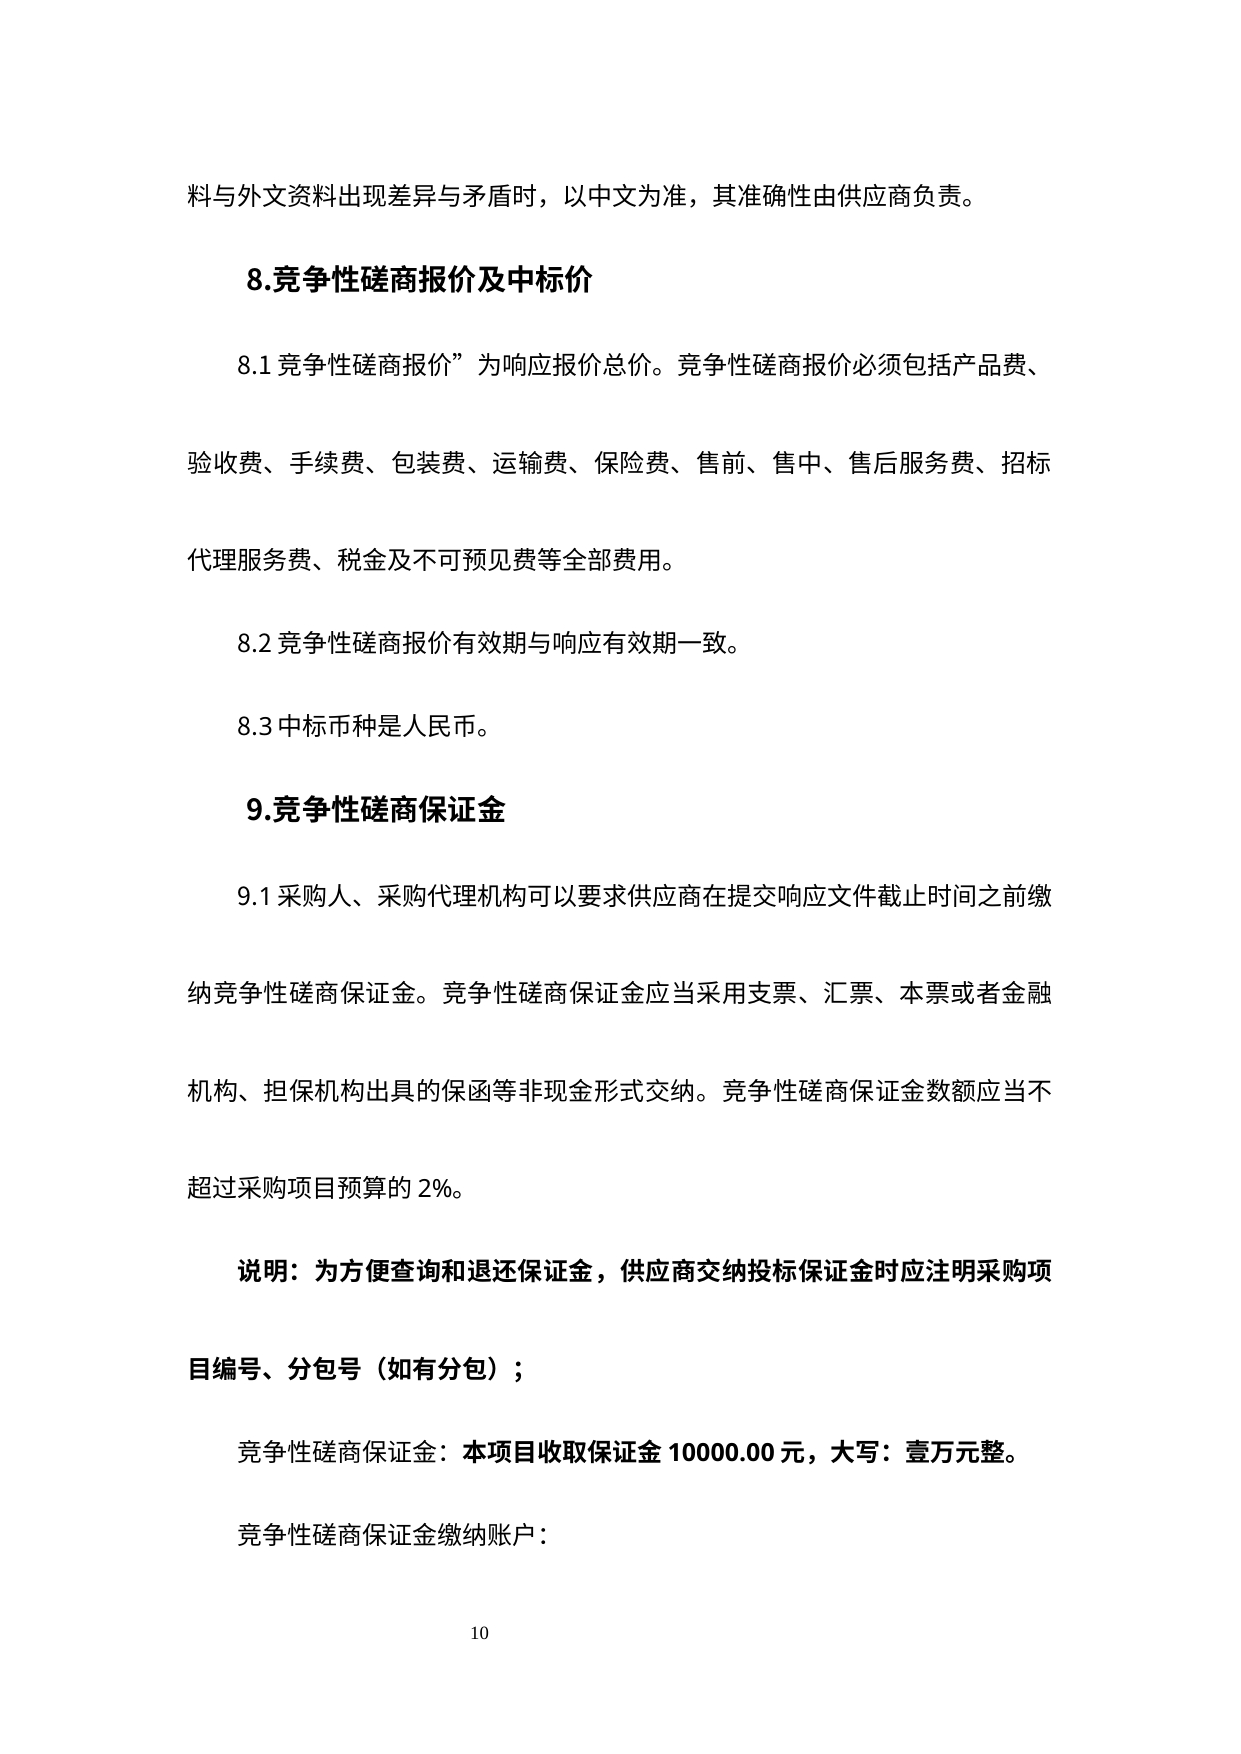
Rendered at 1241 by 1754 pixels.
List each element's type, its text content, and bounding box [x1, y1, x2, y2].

text 8.3中标币种是人民币。 [187, 692, 1053, 757]
text 8.2竞争性磋商报价有效期与响应有效期一致。 [187, 609, 1053, 674]
text 8.1竞争性磋商报价”为响应报价总价。竞争性磋商报价必须包括产品费、验收费、手续费、包装费、运输费、保险费、售前、售中、售后服务费、招标代理服务费、税金及不可预见费等全部费用。 [187, 331, 1053, 591]
text 竞争性磋商保证金缴纳账户： [187, 1501, 1053, 1566]
title 8.竞争性磋商报价及中标价 [187, 245, 1053, 310]
text 说明：为方便查询和退还保证金，供应商交纳投标保证金时应注明采购项目编号、分包号（如有分包）； [187, 1237, 1053, 1400]
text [187, 162, 1053, 227]
text 9.1采购人、采购代理机构可以要求供应商在提交响应文件截止时间之前缴纳竞争性磋商保证金。竞争性磋商保证金应当采用支票、汇票、本票或者金融机构、担保机构出具的保函等非现金形式交纳。竞争性磋商保证金数额应当不超过采购项目预算的2%。 [187, 862, 1053, 1219]
text 竞争性磋商保证金：本项目收取保证金10000.00元，大写：壹万元整。 [187, 1418, 1053, 1483]
title 9.竞争性磋商保证金 [187, 776, 1053, 841]
